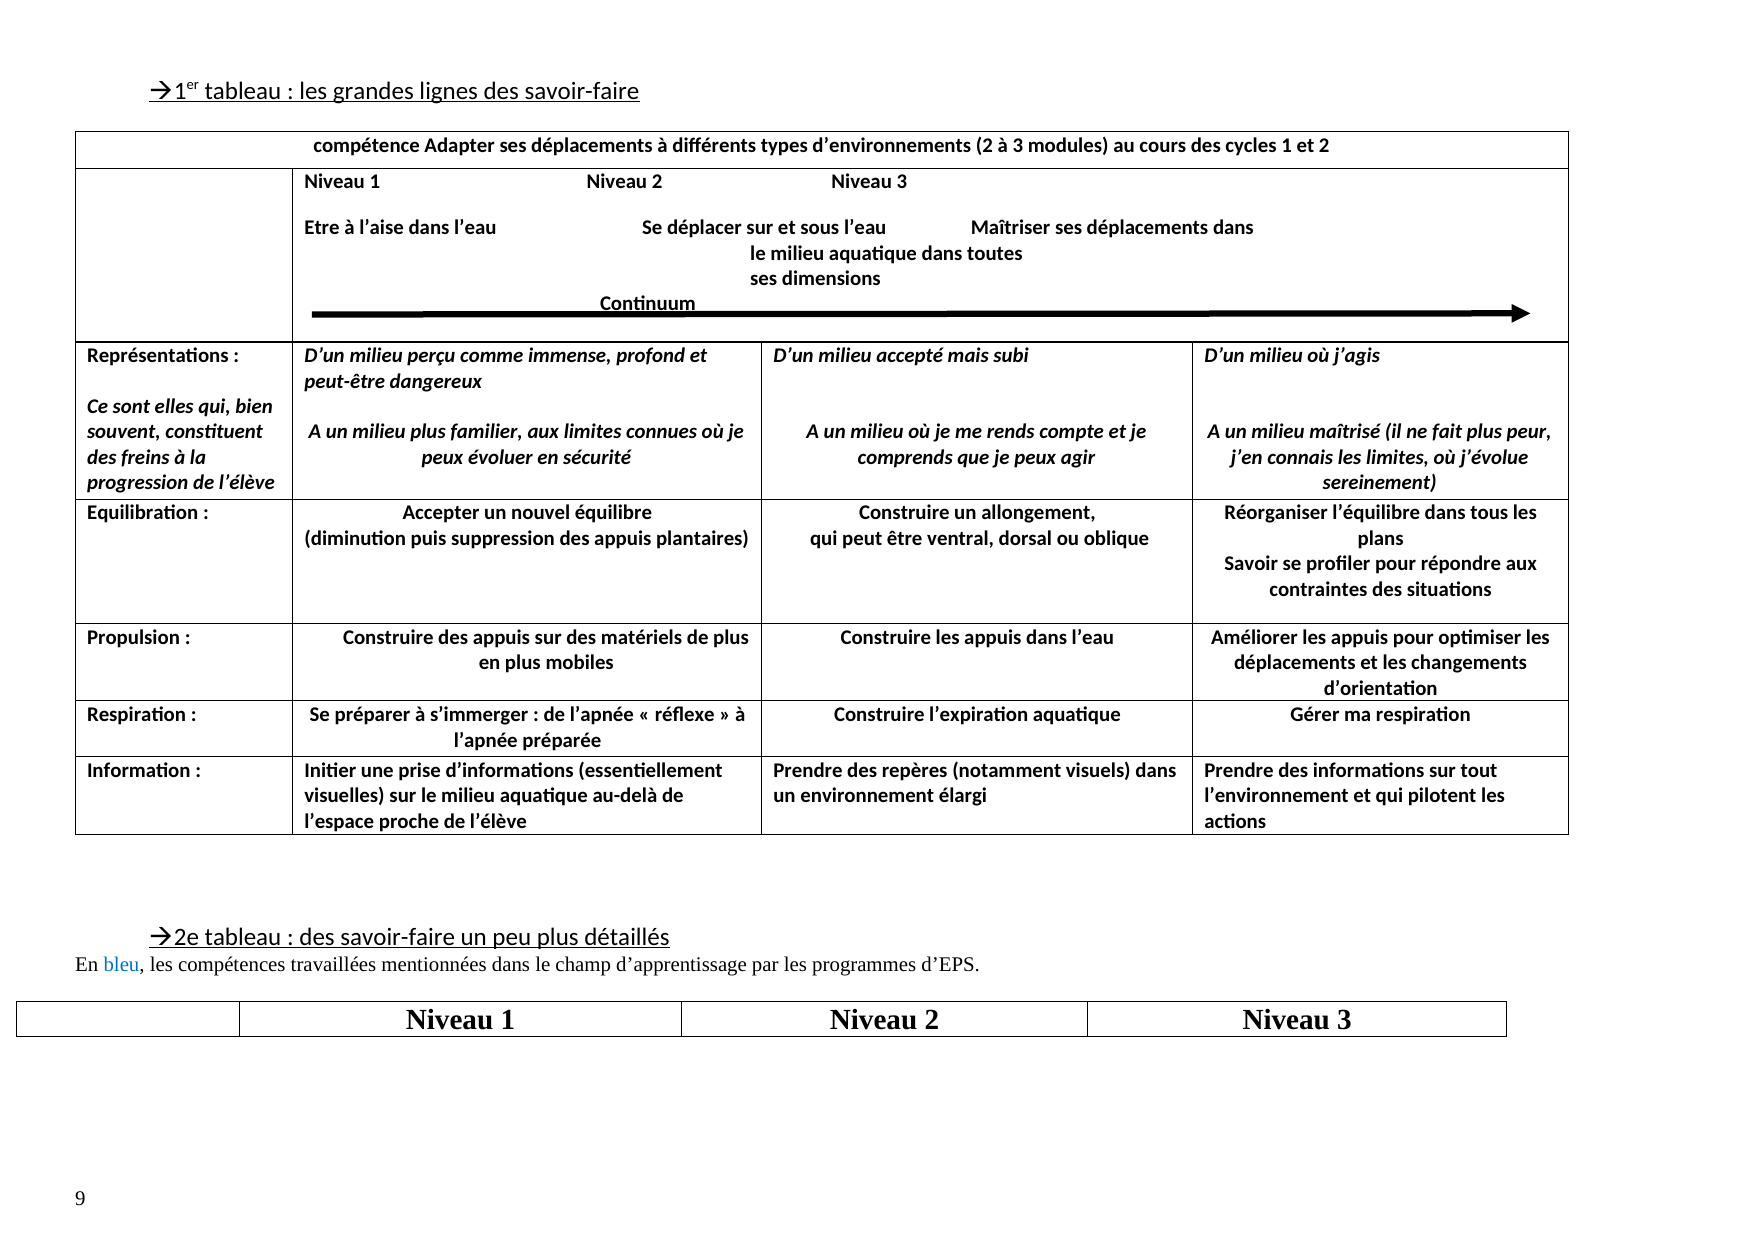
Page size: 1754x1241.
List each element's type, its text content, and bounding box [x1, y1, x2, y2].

table_cell Construire un allongement, qui peut être ventral, dorsal ou oblique [762, 500, 1192, 623]
table_cell D’un milieu où j’agis A un milieu maîtrisé (il ne fait plus peur, j’en connais les limites, où j’évolue sereinement) [1193, 343, 1568, 498]
table_cell Respiration : [76, 701, 292, 756]
table_cell Construire les appuis dans l’eau [762, 624, 1192, 700]
table_cell Gérer ma respiration [1193, 701, 1568, 756]
table_cell D’un milieu accepté mais subi A un milieu où je me rends compte et je comprends que je peux agir [762, 343, 1192, 498]
table_cell Construire des appuis sur des matériels de plus en plus mobiles [293, 624, 761, 700]
table_cell Niveau 1 Niveau 2 Niveau 3 Etre à l’aise dans l’eau Se déplacer sur et sous l’eau Maîtriser ses déplacements dans le milieu aquatique dans toutes ses dimensions Continuum [293, 169, 1568, 341]
table_cell Réorganiser l’équilibre dans tous les plans Savoir se profiler pour répondre aux contraintes des situations [1193, 500, 1568, 623]
table_cell Se préparer à s’immerger : de l’apnée « réflexe » à l’apnée préparée [293, 701, 761, 756]
table_cell Construire l’expiration aquatique [762, 701, 1192, 756]
table_header Niveau 1 [240, 1002, 681, 1036]
table_cell Représentations : Ce sont elles qui, bien souvent, constituent des freins à la progression de l’élève [76, 343, 292, 498]
table_header [17, 1002, 239, 1036]
table_cell Initier une prise d’informations (essentiellement visuelles) sur le milieu aquatique au-delà de l’espace proche de l’élève [293, 757, 761, 833]
text 1er tableau : les grandes lignes des savoir-faire [75, 75, 1679, 106]
table_cell D’un milieu perçu comme immense, profond et peut-être dangereux A un milieu plus familier, aux limites connues où je peux évoluer en sécurité [293, 343, 761, 498]
table_cell Prendre des informations sur tout l’environnement et qui pilotent les actions [1193, 757, 1568, 833]
table_header Niveau 3 [1088, 1002, 1506, 1036]
table_cell Améliorer les appuis pour optimiser les déplacements et les changements d’orientation [1193, 624, 1568, 700]
text 2e tableau : des savoir-faire un peu plus détaillés [75, 921, 1679, 952]
table_cell Propulsion : [76, 624, 292, 700]
table_cell Equilibration : [76, 500, 292, 623]
table_header compétence Adapter ses déplacements à différents types d’environnements (2 à 3 modules) au cours des cycles 1 et 2 [76, 132, 1568, 168]
text En bleu, les compétences travaillées mentionnées dans le champ d’apprentissage par les programmes d’EPS. [75, 952, 1679, 976]
table_cell Prendre des repères (notamment visuels) dans un environnement élargi [762, 757, 1192, 833]
table_cell Accepter un nouvel équilibre (diminution puis suppression des appuis plantaires) [293, 500, 761, 623]
table_cell [76, 169, 292, 341]
table_header Niveau 2 [682, 1002, 1087, 1036]
table_cell Information : [76, 757, 292, 833]
